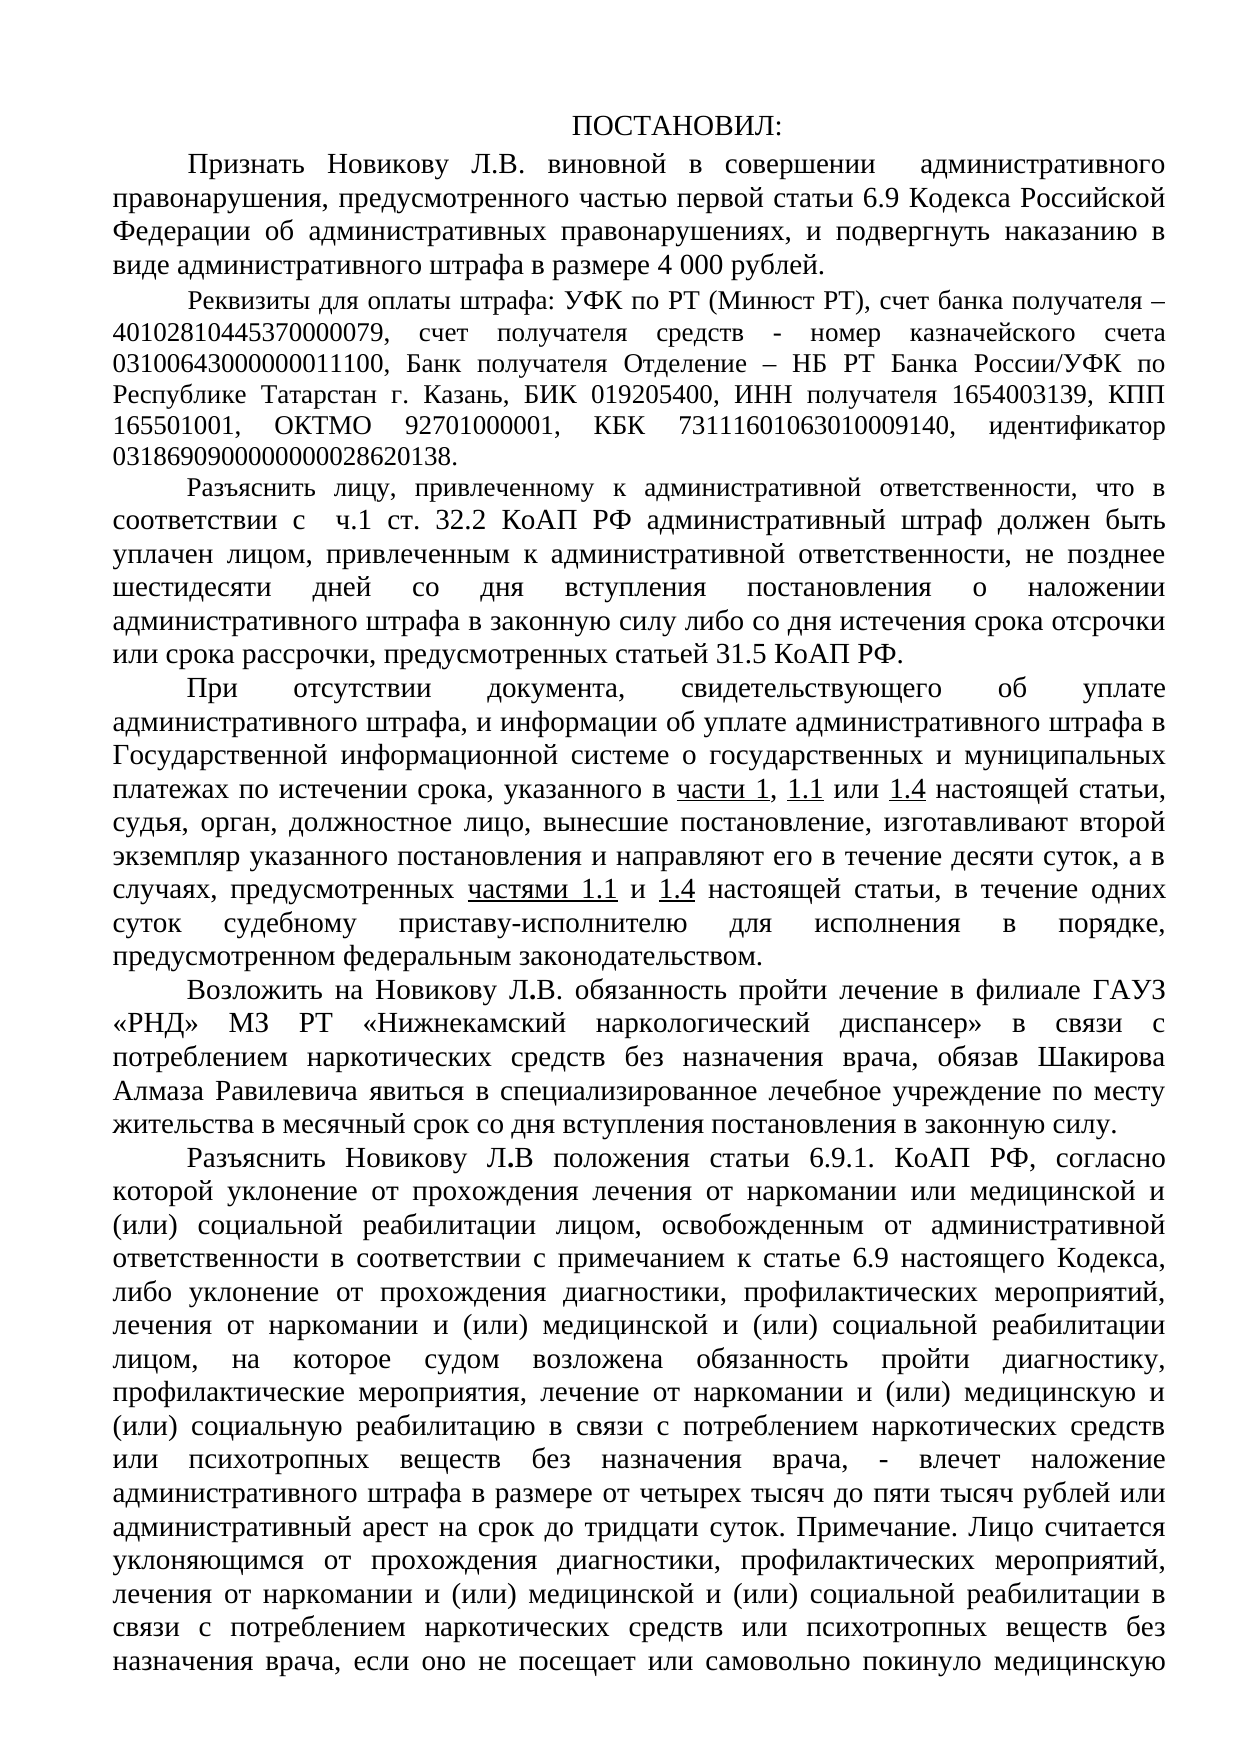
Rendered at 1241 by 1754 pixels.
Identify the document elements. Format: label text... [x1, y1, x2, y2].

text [112, 1140, 1167, 1676]
text При отсутствии документа, свидетельствующего об уплате административного штрафа, и информации об уплате административного штрафа в Государственной информационной системе о государственных и муниципальных платежах по истечении срока, указанного в части 1, 1.1 или 1.4 настоящей статьи, судья, орган, должностное лицо, вынесшие постановление, изготавливают второй экземпляр указанного постановления и направляют его в течение десяти суток, а в случаях, предусмотренных частями 1.1 и 1.4 настоящей статьи, в течение одних суток судебному приставу-исполнителю для исполнения в порядке, предусмотренном федеральным законодательством. [112, 670, 1167, 972]
text Признать Новикову Л.В. виновной в совершении административного правонарушения, предусмотренного частью первой статьи 6.9 Кодекса Российской Федерации об административных правонарушениях, и подвергнуть наказанию в виде административного штрафа в размере 4 000 рублей. [112, 146, 1167, 280]
text Реквизиты для оплаты штрафа: УФК по РТ (Минюст РТ), счет банка получателя – 40102810445370000079, счет получателя средств - номер казначейского счета 03100643000000011100, Банк получателя Отделение – НБ РТ Банка России/УФК по Республике Татарстан г. Казань, БИК 019205400, ИНН получателя 1654003139, КПП 165501001, ОКТМО 92701000001, КБК 73111601063010009140, идентификатор 0318690900000000028620138. [112, 284, 1167, 471]
text Возложить на Новикову Л.В. обязанность пройти лечение в филиале ГАУЗ «РНД» МЗ РТ «Нижнекамский наркологический диспансер» в связи с потреблением наркотических средств без назначения врача, обязав Шакирова Алмаза Равилевича явиться в специализированное лечебное учреждение по месту жительства в месячный срок со дня вступления постановления в законную силу. [112, 972, 1167, 1140]
text Разъяснить лицу, привлеченному к административной ответственности, что в соответствии с ч.1 ст. 32.2 КоАП РФ административный штраф должен быть уплачен лицом, привлеченным к административной ответственности, не позднее шестидесяти дней со дня вступления постановления о наложении административного штрафа в законную силу либо со дня истечения срока отсрочки или срока рассрочки, предусмотренных статьей 31.5 КоАП РФ. [112, 471, 1167, 670]
text ПОСТАНОВИЛ: [112, 108, 1167, 142]
